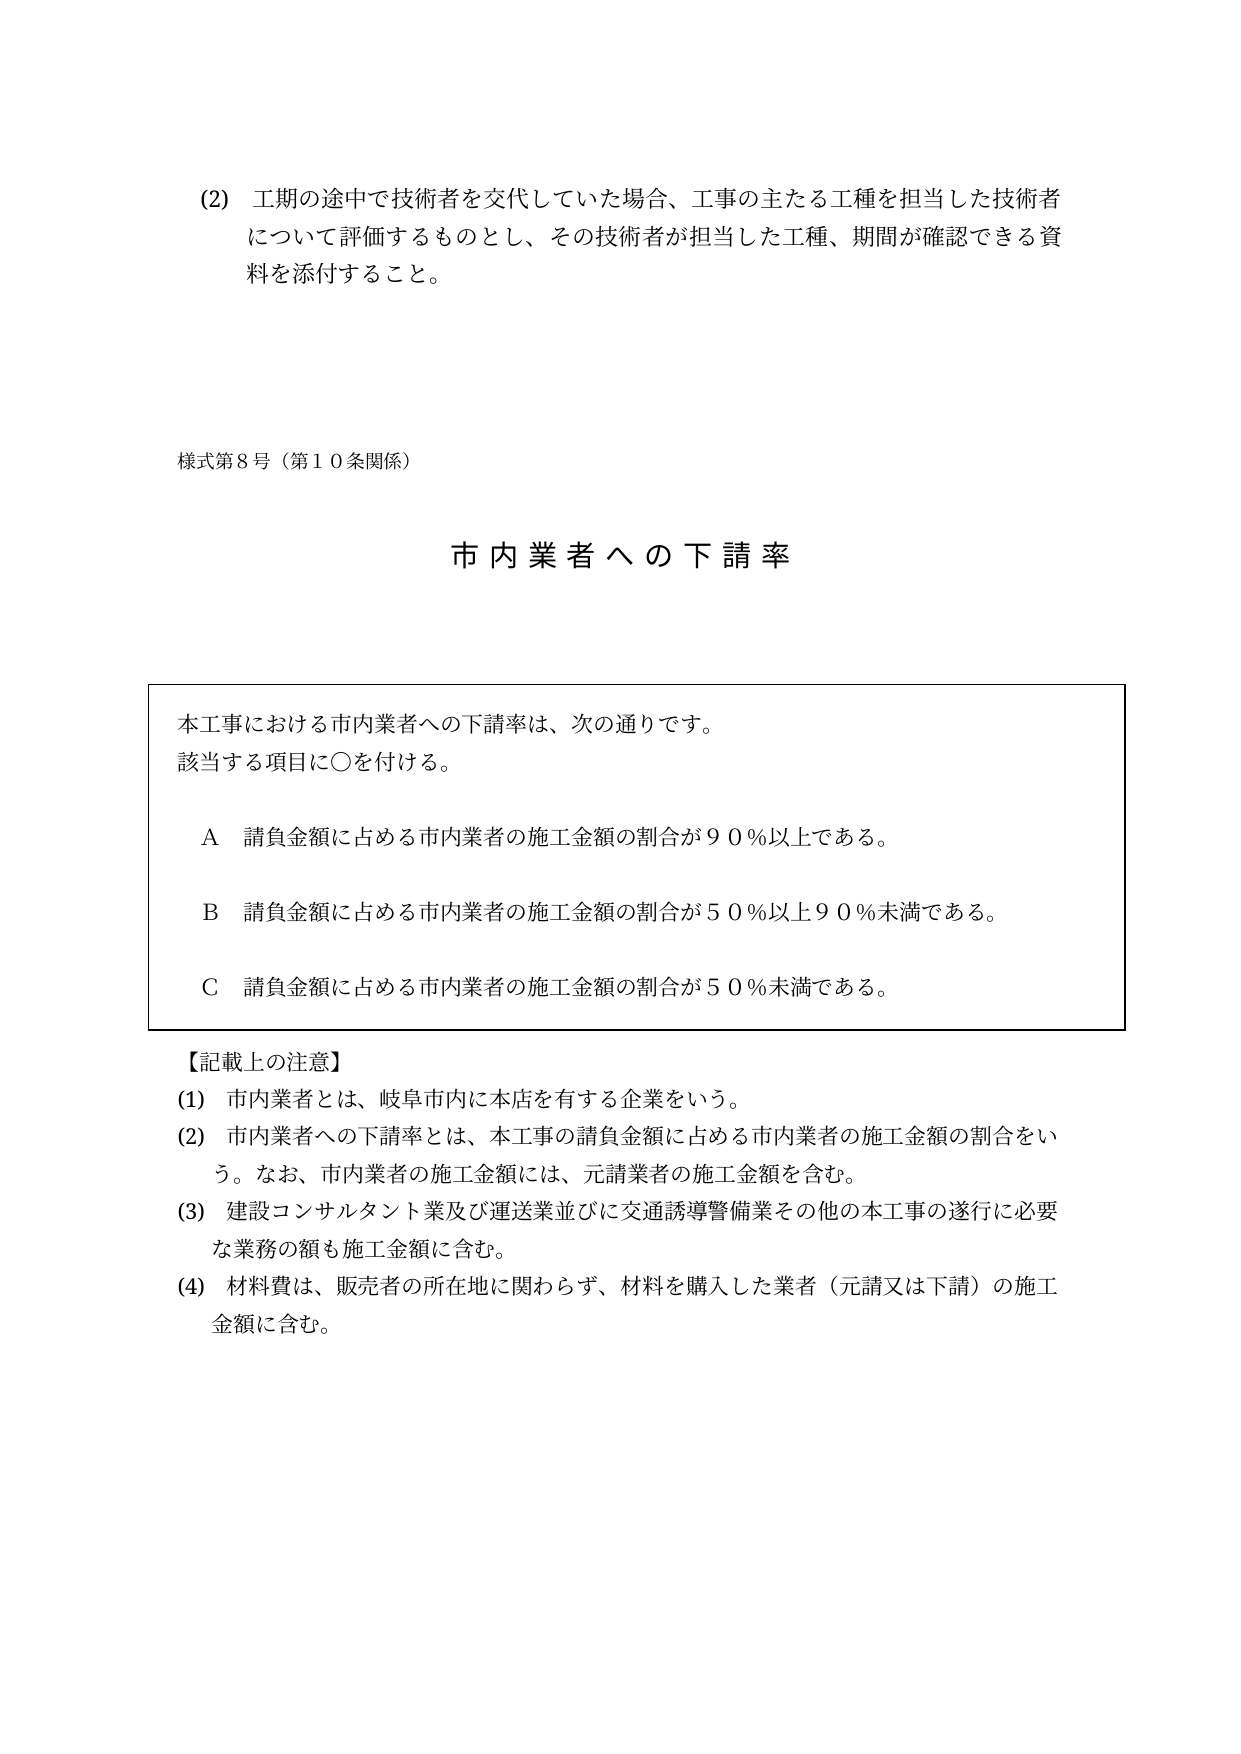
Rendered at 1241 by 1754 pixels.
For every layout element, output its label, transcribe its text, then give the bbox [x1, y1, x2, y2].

text 本工事における市内業者への下請率は、次の通りです。 [177, 704, 1063, 742]
text Ｂ 請負金額に占める市内業者の施工金額の割合が５０％以上９０％未満である。 [177, 892, 1063, 967]
text Ａ 請負金額に占める市内業者の施工金額の割合が９０％以上である。 [177, 817, 1063, 854]
text (1) 市内業者とは、岐阜市内に本店を有する企業をいう。 [177, 1079, 1063, 1117]
text (2) 市内業者への下請率とは、本工事の請負金額に占める市内業者の施工金額の割合をいう。なお、市内業者の施工金額には、元請業者の施工金額を含む。 [177, 1117, 1063, 1192]
text (2) 工期の途中で技術者を交代していた場合、工事の主たる工種を担当した技術者について評価するものとし、その技術者が担当した工種、期間が確認できる資料を添付すること。 [200, 179, 1063, 292]
text (4) 材料費は、販売者の所在地に関わらず、材料を購入した業者（元請又は下請）の施工金額に含む。 [177, 1267, 1063, 1342]
text Ｃ 請負金額に占める市内業者の施工金額の割合が５０％未満である。 [177, 967, 1063, 1042]
text 該当する項目に〇を付ける。 [177, 742, 1063, 817]
text 【記載上の注意】 [177, 1042, 1063, 1079]
text 市内業者への下請率 [177, 517, 1063, 592]
text 様式第８号（第１０条関係） [177, 442, 1063, 479]
text (3) 建設コンサルタント業及び運送業並びに交通誘導警備業その他の本工事の遂行に必要な業務の額も施工金額に含む。 [177, 1192, 1063, 1267]
